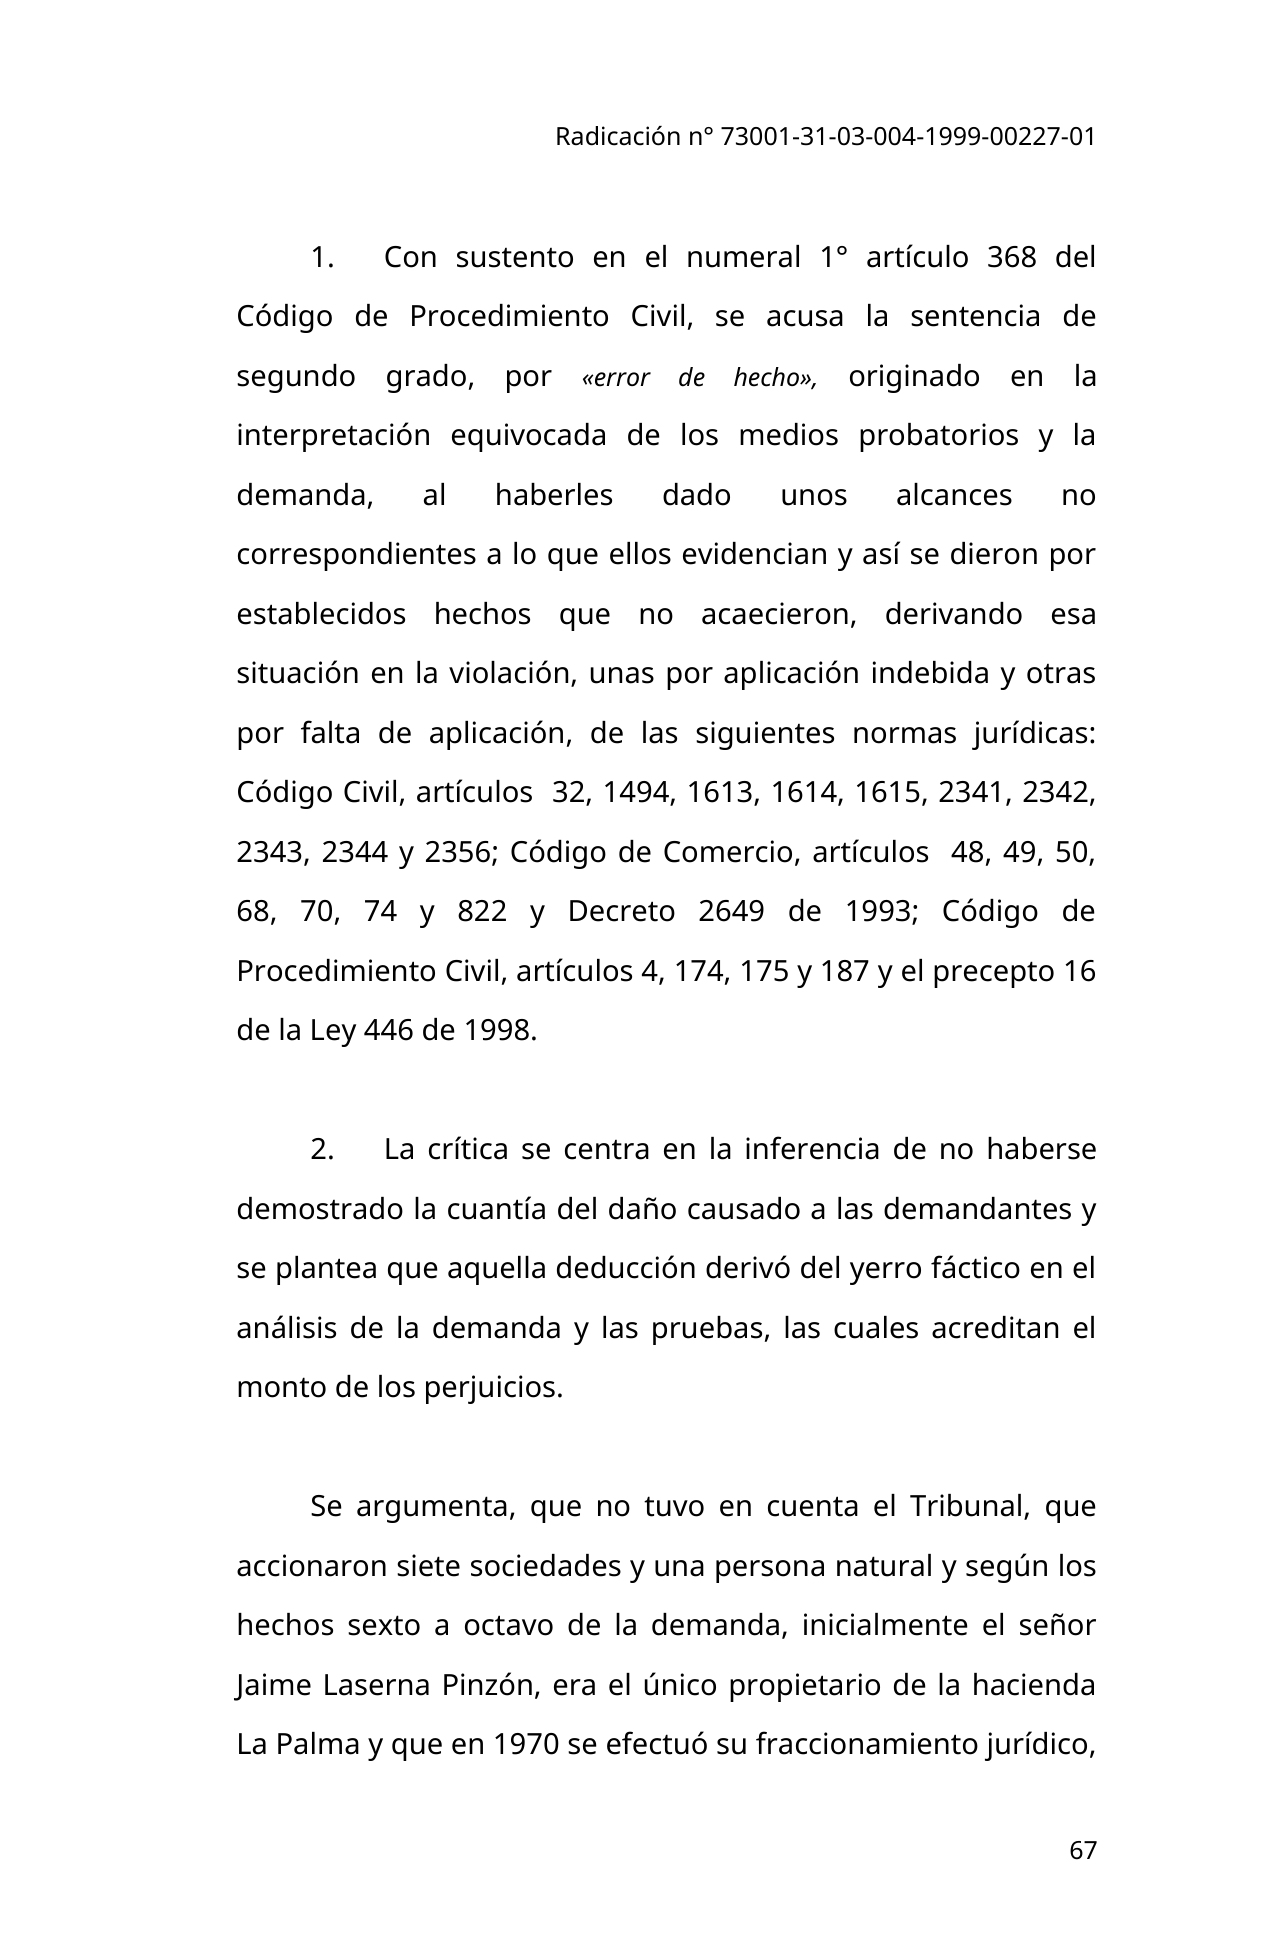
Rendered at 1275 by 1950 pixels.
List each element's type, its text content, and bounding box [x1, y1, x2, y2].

text 2. La crítica se centra en la inferencia de no haberse demostrado la cuantía del daño causado a las demandantes y se plantea que aquella deducción derivó del yerro fáctico en el análisis de la demanda y las pruebas, las cuales acreditan el monto de los perjuicios. [236, 1128, 1098, 1406]
text 1. Con sustento en el numeral 1° artículo 368 del Código de Procedimiento Civil, se acusa la sentencia de segundo grado, por «error de hecho», originado en la interpretación equivocada de los medios probatorios y la demanda, al haberles dado unos alcances no correspondientes a lo que ellos evidencian y así se dieron por establecidos hechos que no acaecieron, derivando esa situación en la violación, unas por aplicación indebida y otras por falta de aplicación, de las siguientes normas jurídicas: Código Civil, artículos 32, 1494, 1613, 1614, 1615, 2341, 2342, 2343, 2344 y 2356; Código de Comercio, artículos 48, 49, 50, 68, 70, 74 y 822 y Decreto 2649 de 1993; Código de Procedimiento Civil, artículos 4, 174, 175 y 187 y el precepto 16 de la Ley 446 de 1998. [236, 236, 1098, 1049]
